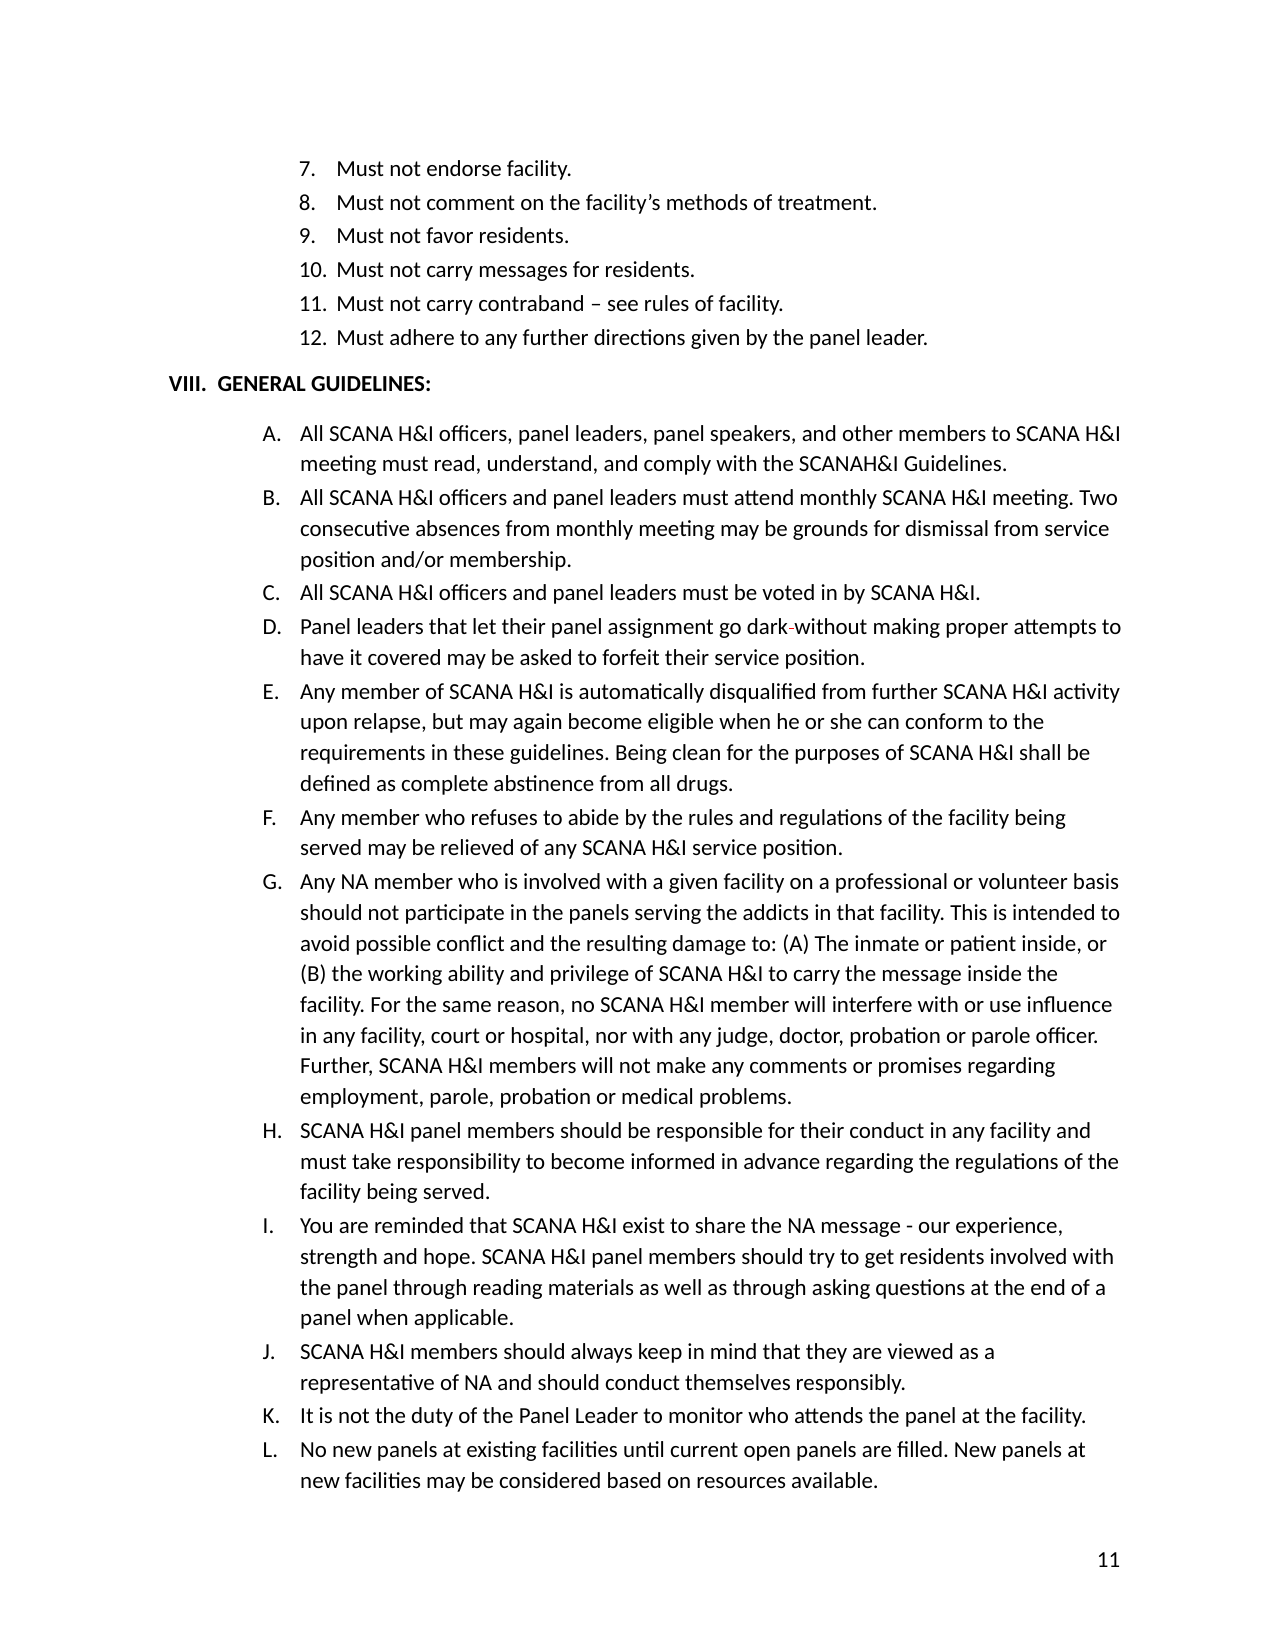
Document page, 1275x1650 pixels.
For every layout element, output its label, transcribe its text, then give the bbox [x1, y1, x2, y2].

list Must adhere to any further directions given by the panel leader. [298, 323, 1125, 351]
list Must not carry contraband – see rules of facility. [298, 289, 1125, 317]
list Must not carry messages for residents. [298, 255, 1125, 283]
list Panel leaders that let their panel assignment go dark without making proper attempts to have it covered may be asked to forfeit their service position. [262, 612, 1125, 671]
list All SCANA H&I officers and panel leaders must attend monthly SCANA H&I meeting. Two consecutive absences from monthly meeting may be grounds for dismissal from service position and/or membership. [262, 483, 1125, 573]
list Any member of SCANA H&I is automatically disqualified from further SCANA H&I activity upon relapse, but may again become eligible when he or she can conform to the requirements in these guidelines. Being clean for the purposes of SCANA H&I shall be defined as complete abstinence from all drugs. [262, 677, 1125, 797]
list SCANA H&I panel members should be responsible for their conduct in any facility and must take responsibility to become informed in advance regarding the regulations of the facility being served. [262, 1116, 1125, 1206]
list All SCANA H&I officers, panel leaders, panel speakers, and other members to SCANA H&I meeting must read, understand, and comply with the SCANAH&I Guidelines. [262, 419, 1125, 478]
list GENERAL GUIDELINES: [169, 369, 1125, 397]
list All SCANA H&I officers and panel leaders must be voted in by SCANA H&I. [262, 578, 1125, 607]
list It is not the duty of the Panel Leader to monitor who attends the panel at the facility. [262, 1402, 1125, 1430]
list You are reminded that SCANA H&I exist to share the NA message - our experience, strength and hope. SCANA H&I panel members should try to get residents involved with the panel through reading materials as well as through asking questions at the end of a panel when applicable. [262, 1211, 1125, 1331]
list Must not favor residents. [298, 221, 1125, 249]
list Any NA member who is involved with a given facility on a professional or volunteer basis should not participate in the panels serving the addicts in that facility. This is intended to avoid possible conflict and the resulting damage to: (A) The inmate or patient inside, or (B) the working ability and privilege of SCANA H&I to carry the message inside the facility. For the same reason, no SCANA H&I member will interfere with or use influence in any facility, court or hospital, nor with any judge, doctor, probation or parole officer. Further, SCANA H&I members will not make any comments or promises regarding employment, parole, probation or medical problems. [262, 867, 1125, 1110]
list Must not endorse facility. [298, 154, 1125, 182]
list Must not comment on the facility’s methods of treatment. [298, 188, 1125, 216]
list Any member who refuses to abide by the rules and regulations of the facility being served may be relieved of any SCANA H&I service position. [262, 803, 1125, 861]
list SCANA H&I members should always keep in mind that they are viewed as a representative of NA and should conduct themselves responsibly. [262, 1337, 1125, 1396]
list No new panels at existing facilities until current open panels are filled. New panels at new facilities may be considered based on resources available. [262, 1435, 1125, 1494]
